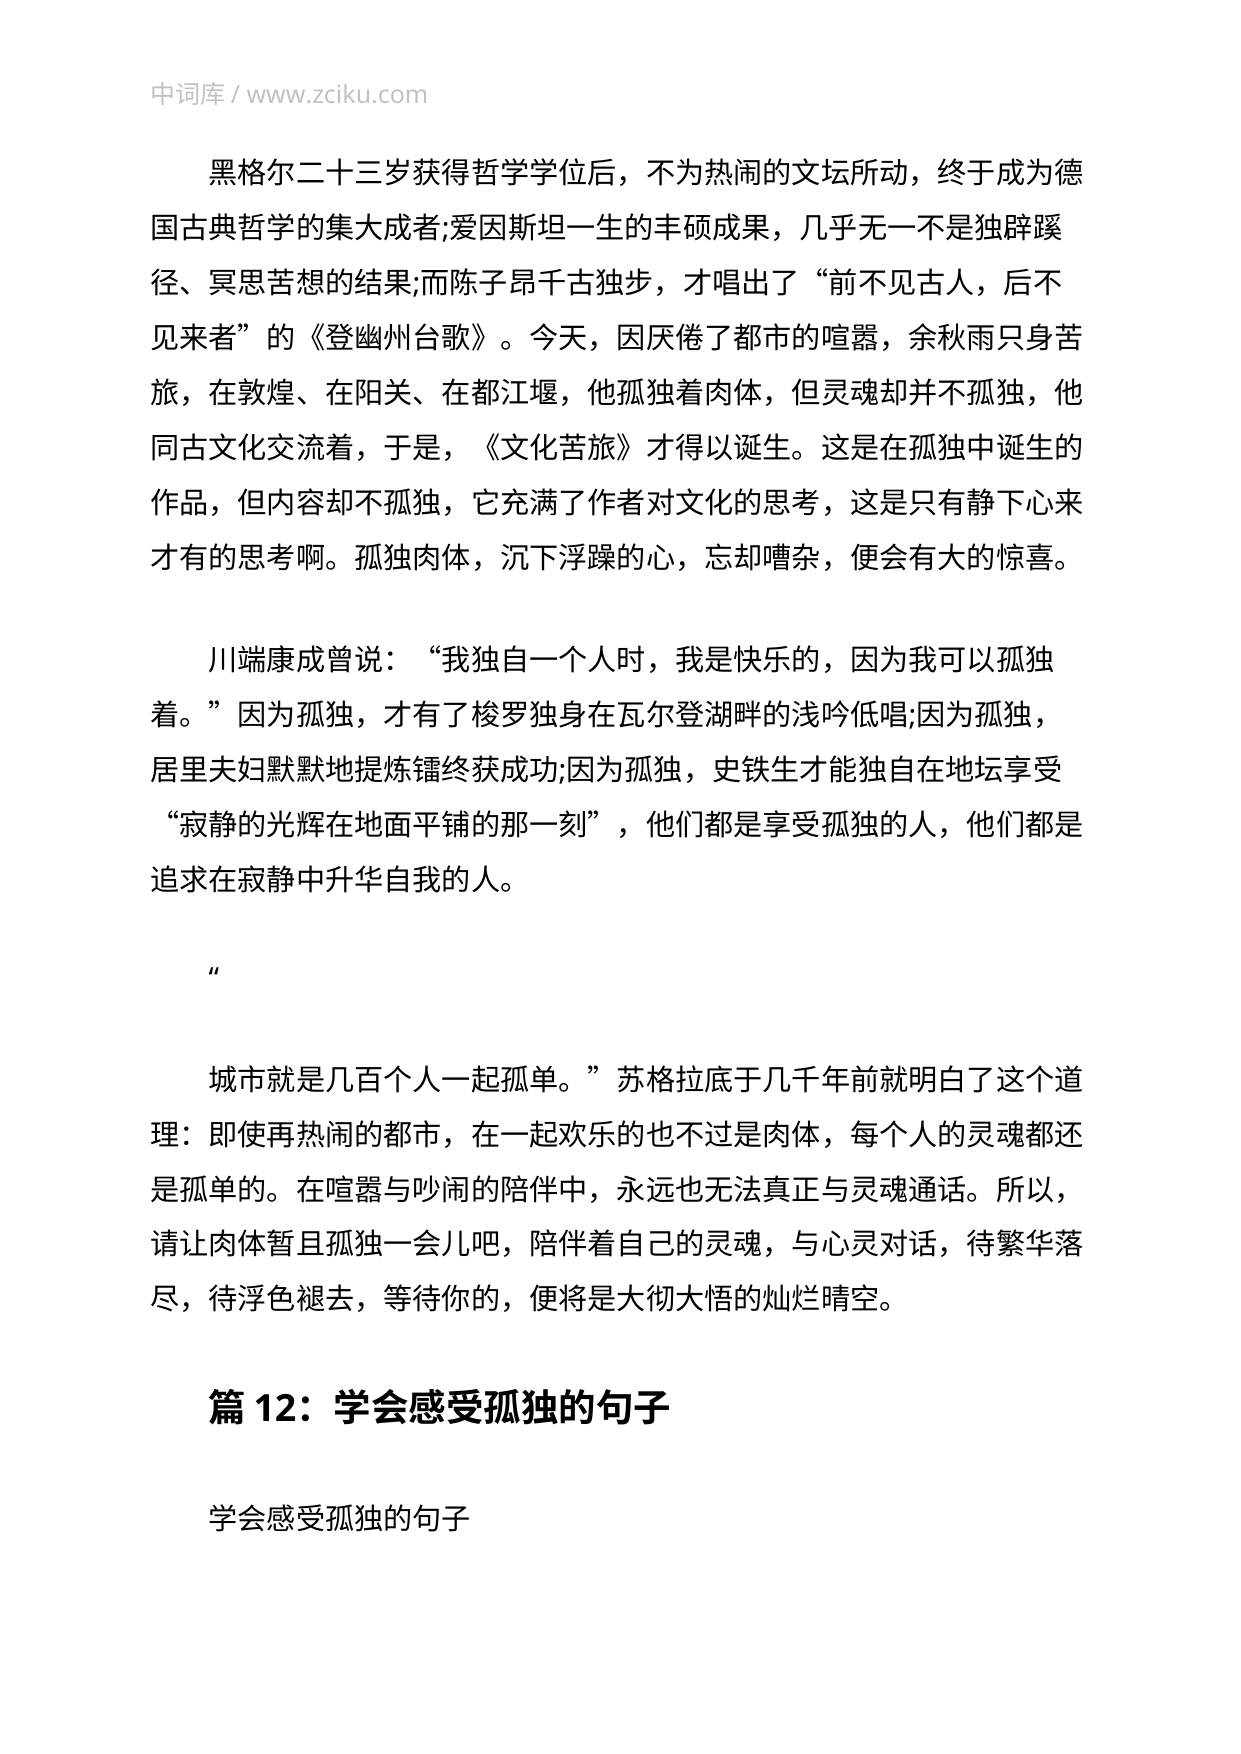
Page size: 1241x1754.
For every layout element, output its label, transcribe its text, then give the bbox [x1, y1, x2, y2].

text 黑格尔二十三岁获得哲学学位后，不为热闹的文坛所动，终于成为德国古典哲学的集大成者;爱因斯坦一生的丰硕成果，几乎无一不是独辟蹊径、冥思苦想的结果;而陈子昂千古独步，才唱出了“前不见古人，后不见来者”的《登幽州台歌》。今天，因厌倦了都市的喧嚣，余秋雨只身苦旅，在敦煌、在阳关、在都江堰，他孤独着肉体，但灵魂却并不孤独，他同古文化交流着，于是，《文化苦旅》才得以诞生。这是在孤独中诞生的作品，但内容却不孤独，它充满了作者对文化的思考，这是只有静下心来才有的思考啊。孤独肉体，沉下浮躁的心，忘却嘈杂，便会有大的惊喜。 [150, 150, 1090, 577]
text 城市就是几百个人一起孤单。”苏格拉底于几千年前就明白了这个道理：即使再热闹的都市，在一起欢乐的也不过是肉体，每个人的灵魂都还是孤单的。在喧嚣与吵闹的陪伴中，永远也无法真正与灵魂通话。所以，请让肉体暂且孤独一会儿吧，陪伴着自己的灵魂，与心灵对话，待繁华落尽，待浮色褪去，等待你的，便将是大彻大悟的灿烂晴空。 [150, 1056, 1090, 1318]
text 川端康成曾说：“我独自一个人时，我是快乐的，因为我可以孤独着。”因为孤独，才有了梭罗独身在瓦尔登湖畔的浅吟低唱;因为孤独，居里夫妇默默地提炼镭终获成功;因为孤独，史铁生才能独自在地坛享受“寂静的光辉在地面平铺的那一刻”，他们都是享受孤独的人，他们都是追求在寂静中升华自我的人。 [150, 636, 1090, 898]
text 学会感受孤独的句子 [150, 1495, 1090, 1537]
text 篇12：学会感受孤独的句子 [150, 1378, 1090, 1432]
text “ [150, 958, 1090, 997]
